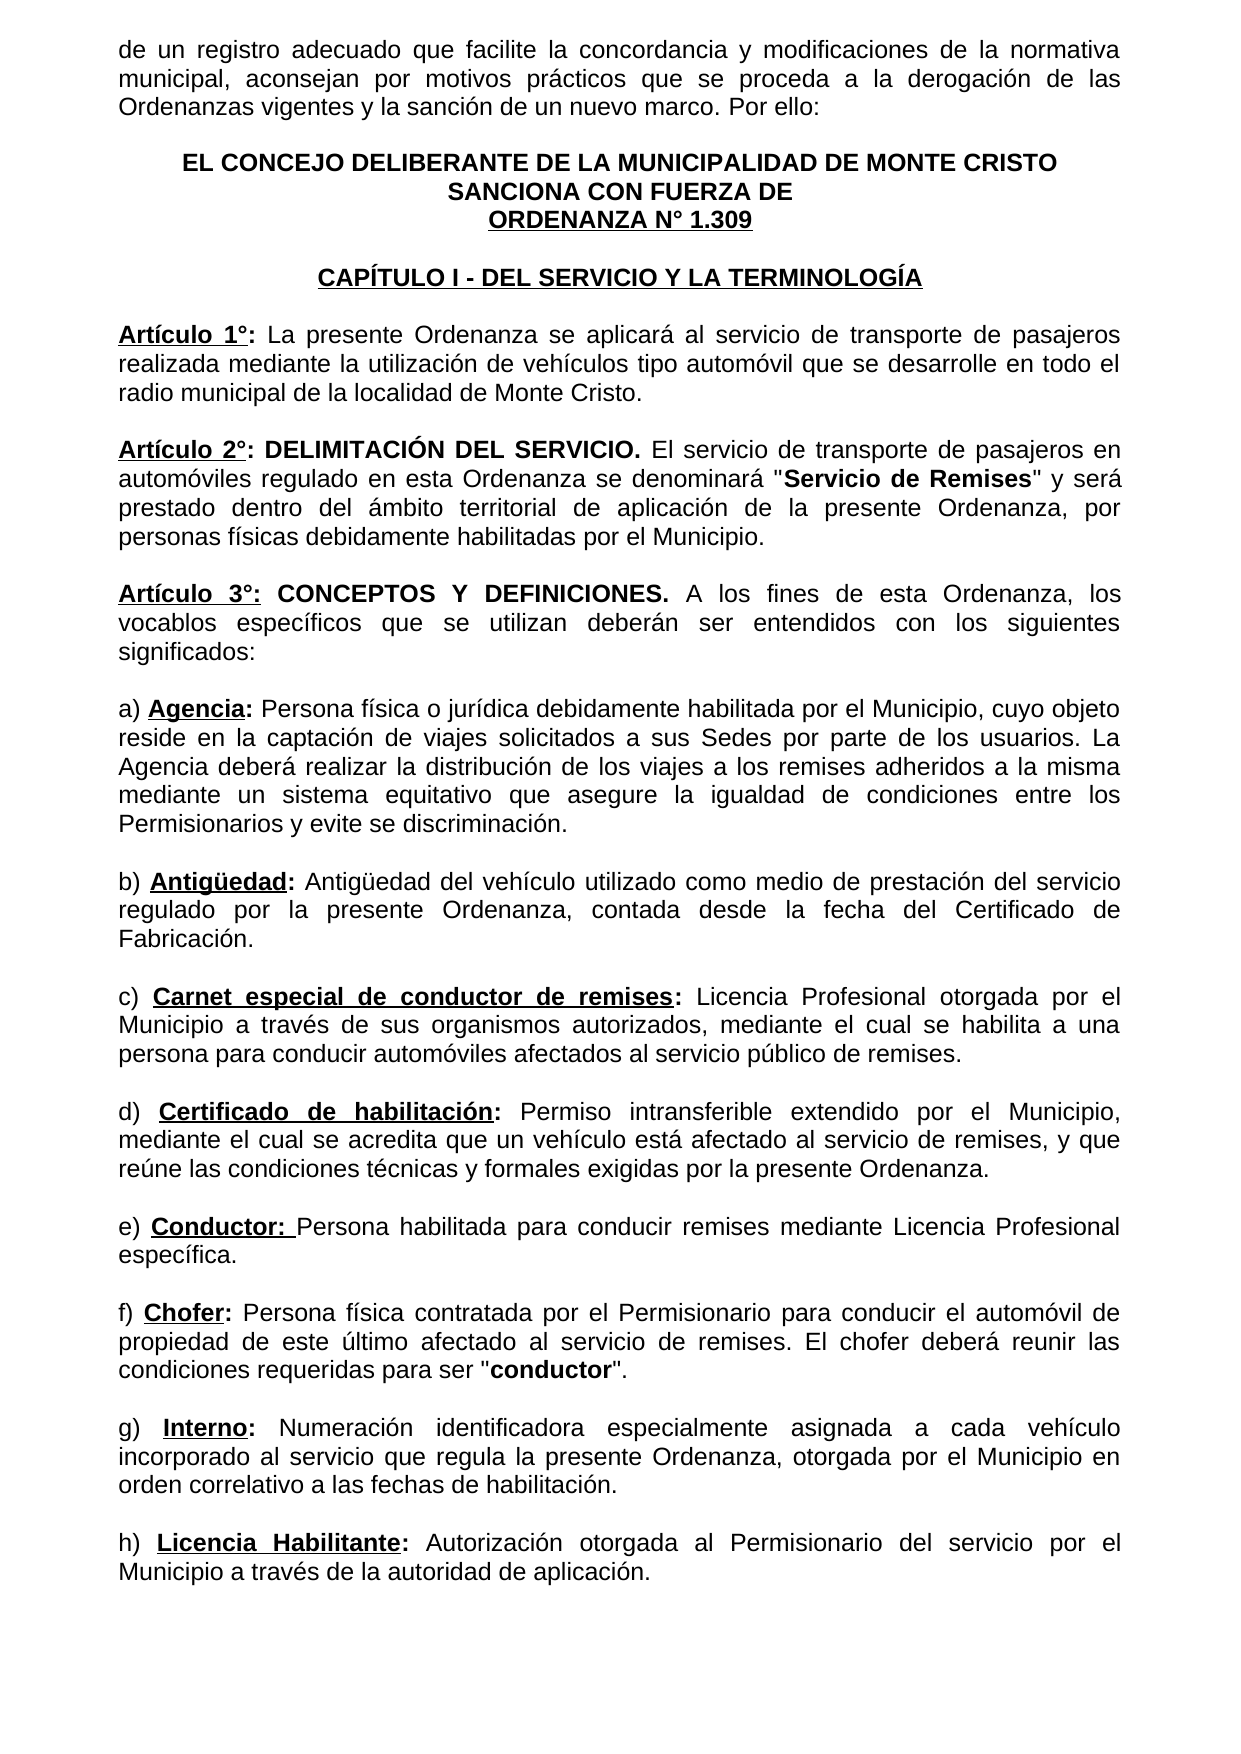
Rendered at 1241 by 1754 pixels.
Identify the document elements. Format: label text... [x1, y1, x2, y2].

text h) Licencia Habilitante: Autorización otorgada al Permisionario del servicio por el Municipio a través de la autoridad de aplicación. [118, 1528, 1122, 1585]
text ORDENANZA N° 1.309 [118, 205, 1122, 234]
text Artículo 1°: La presente Ordenanza se aplicará al servicio de transporte de pasajeros realizada mediante la utilización de vehículos tipo automóvil que se desarrolle en todo el radio municipal de la localidad de Monte Cristo. [118, 320, 1122, 407]
text c) Carnet especial de conductor de remises: Licencia Profesional otorgada por el Municipio a través de sus organismos autorizados, mediante el cual se habilita a una persona para conducir automóviles afectados al servicio público de remises. [118, 982, 1122, 1068]
text a) Agencia: Persona física o jurídica debidamente habilitada por el Municipio, cuyo objeto reside en la captación de viajes solicitados a sus Sedes por parte de los usuarios. La Agencia deberá realizar la distribución de los viajes a los remises adheridos a la misma mediante un sistema equitativo que asegure la igualdad de condiciones entre los Permisionarios y evite se discriminación. [118, 694, 1122, 838]
text b) Antigüedad: Antigüedad del vehículo utilizado como medio de prestación del servicio regulado por la presente Ordenanza, contada desde la fecha del Certificado de Fabricación. [118, 867, 1122, 953]
text Artículo 2°: DELIMITACIÓN DEL SERVICIO. El servicio de transporte de pasajeros en automóviles regulado en esta Ordenanza se denominará "Servicio de Remises" y será prestado dentro del ámbito territorial de aplicación de la presente Ordenanza, por personas físicas debidamente habilitadas por el Municipio. [118, 435, 1122, 550]
text EL CONCEJO DELIBERANTE DE LA MUNICIPALIDAD DE MONTE CRISTO SANCIONA CON FUERZA DE [118, 148, 1122, 205]
text e) Conductor: Persona habilitada para conducir remises mediante Licencia Profesional específica. [118, 1212, 1122, 1269]
text Artículo 3°: CONCEPTOS Y DEFINICIONES. A los fines de esta Ordenanza, los vocablos específicos que se utilizan deberán ser entendidos con los siguientes significados: [118, 579, 1122, 665]
text d) Certificado de habilitación: Permiso intransferible extendido por el Municipio, mediante el cual se acredita que un vehículo está afectado al servicio de remises, y que reúne las condiciones técnicas y formales exigidas por la presente Ordenanza. [118, 1097, 1122, 1183]
text g) Interno: Numeración identificadora especialmente asignada a cada vehículo incorporado al servicio que regula la presente Ordenanza, otorgada por el Municipio en orden correlativo a las fechas de habilitación. [118, 1413, 1122, 1499]
text f) Chofer: Persona física contratada por el Permisionario para conducir el automóvil de propiedad de este último afectado al servicio de remises. El chofer deberá reunir las condiciones requeridas para ser "conductor". [118, 1298, 1122, 1384]
text CAPÍTULO I - DEL SERVICIO Y LA TERMINOLOGÍA [118, 263, 1122, 292]
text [118, 35, 1122, 121]
